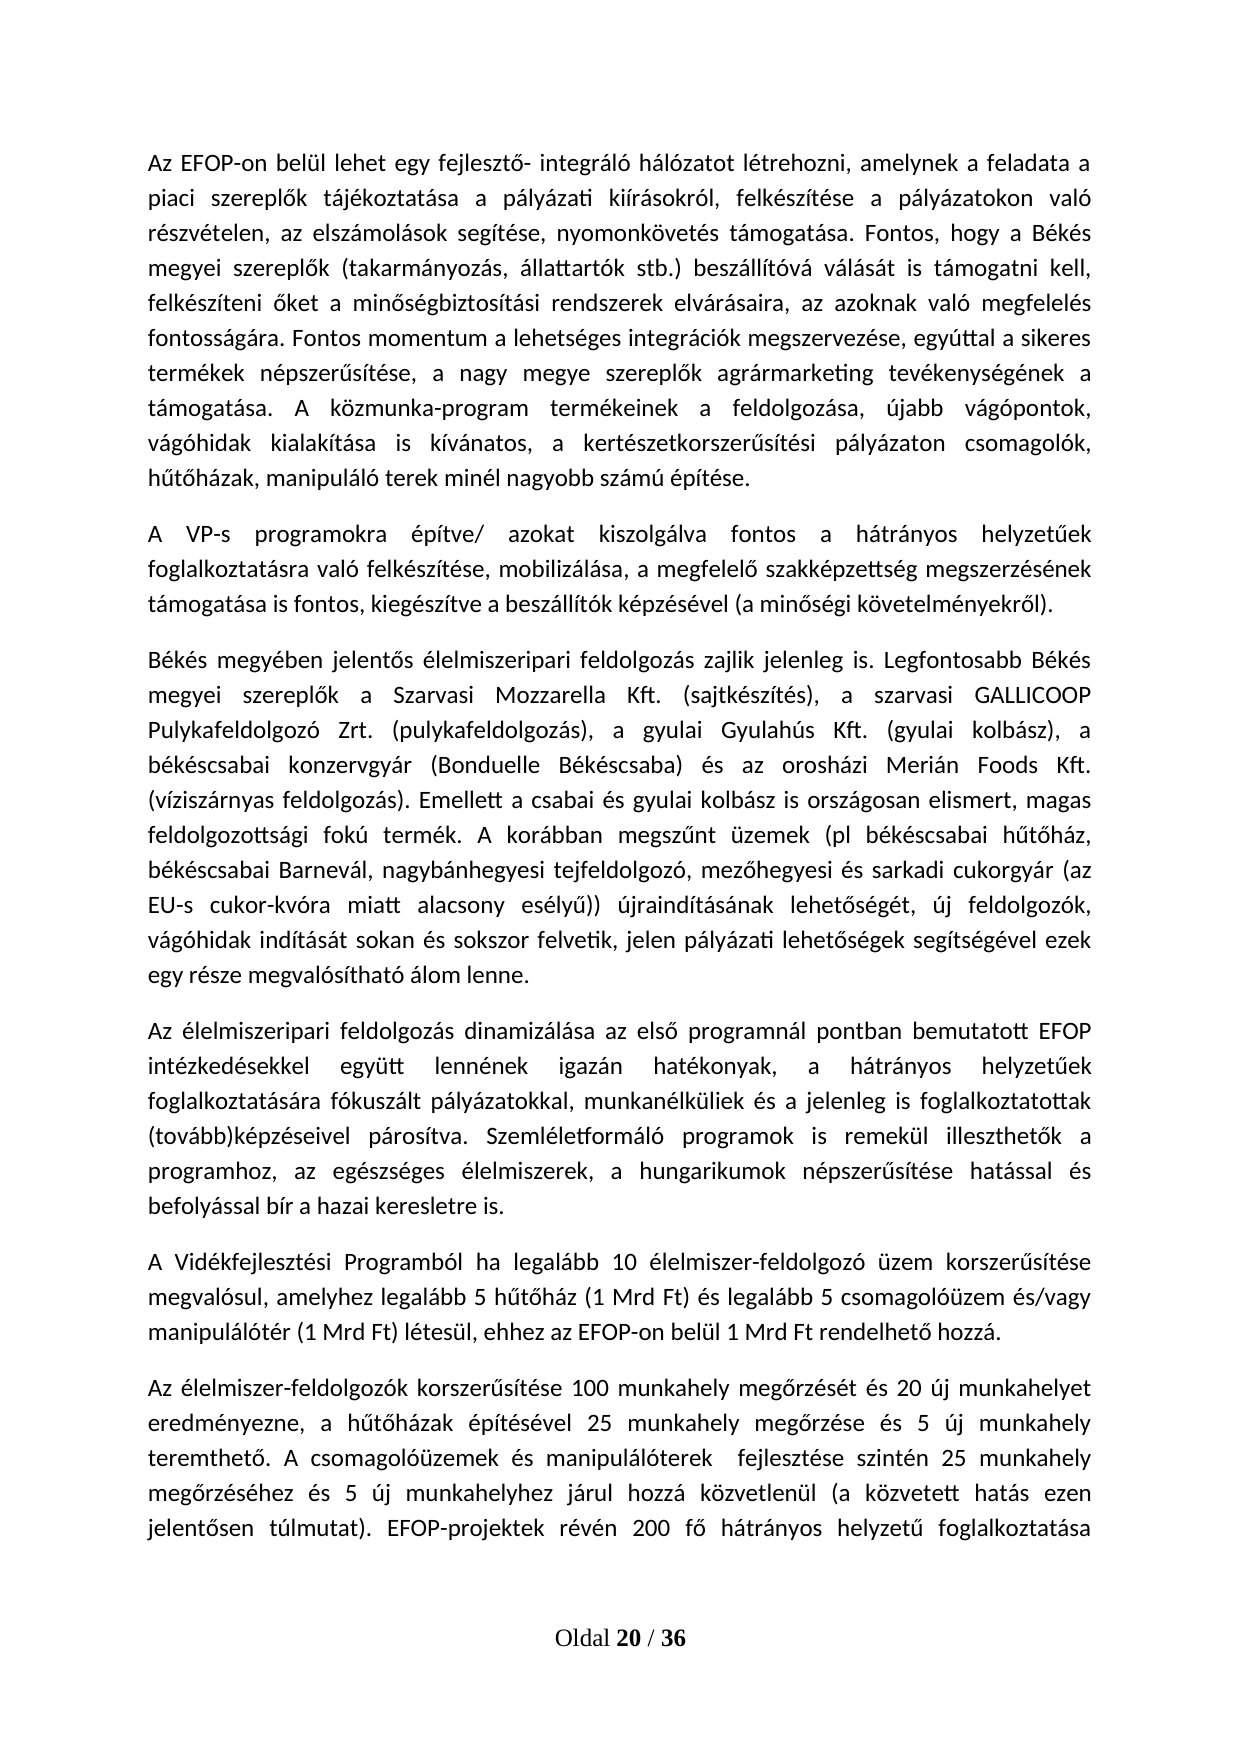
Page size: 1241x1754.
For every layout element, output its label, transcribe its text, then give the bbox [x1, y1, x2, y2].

text Az élelmiszeripari feldolgozás dinamizálása az első programnál pontban bemutatott EFOP intézkedésekkel együtt lennének igazán hatékonyak, a hátrányos helyzetűek foglalkoztatására fókuszált pályázatokkal, munkanélküliek és a jelenleg is foglalkoztatottak (tovább)képzéseivel párosítva. Szemléletformáló programok is remekül illeszthetők a programhoz, az egészséges élelmiszerek, a hungarikumok népszerűsítése hatással és befolyással bír a hazai keresletre is. [148, 1015, 1093, 1221]
text Békés megyében jelentős élelmiszeripari feldolgozás zajlik jelenleg is. Legfontosabb Békés megyei szereplők a Szarvasi Mozzarella Kft. (sajtkészítés), a szarvasi GALLICOOP Pulykafeldolgozó Zrt. (pulykafeldolgozás), a gyulai Gyulahús Kft. (gyulai kolbász), a békéscsabai konzervgyár (Bonduelle Békéscsaba) és az orosházi Merián Foods Kft. (víziszárnyas feldolgozás). Emellett a csabai és gyulai kolbász is országosan elismert, magas feldolgozottsági fokú termék. A korábban megszűnt üzemek (pl békéscsabai hűtőház, békéscsabai Barnevál, nagybánhegyesi tejfeldolgozó, mezőhegyesi és sarkadi cukorgyár (az EU-s cukor-kvóra miatt alacsony esélyű)) újraindításának lehetőségét, új feldolgozók, vágóhidak indítását sokan és sokszor felvetik, jelen pályázati lehetőségek segítségével ezek egy része megvalósítható álom lenne. [148, 644, 1093, 990]
text A Vidékfejlesztési Programból ha legalább 10 élelmiszer-feldolgozó üzem korszerűsítése megvalósul, amelyhez legalább 5 hűtőház (1 Mrd Ft) és legalább 5 csomagolóüzem és/vagy manipulálótér (1 Mrd Ft) létesül, ehhez az EFOP-on belül 1 Mrd Ft rendelhető hozzá. [148, 1246, 1093, 1346]
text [148, 1372, 1093, 1542]
text Az EFOP-on belül lehet egy fejlesztő- integráló hálózatot létrehozni, amelynek a feladata a piaci szereplők tájékoztatása a pályázati kiírásokról, felkészítése a pályázatokon való részvételen, az elszámolások segítése, nyomonkövetés támogatása. Fontos, hogy a Békés megyei szereplők (takarmányozás, állattartók stb.) beszállítóvá válását is támogatni kell, felkészíteni őket a minőségbiztosítási rendszerek elvárásaira, az azoknak való megfelelés fontosságára. Fontos momentum a lehetséges integrációk megszervezése, egyúttal a sikeres termékek népszerűsítése, a nagy megye szereplők agrármarketing tevékenységének a támogatása. A közmunka-program termékeinek a feldolgozása, újabb vágópontok, vágóhidak kialakítása is kívánatos, a kertészetkorszerűsítési pályázaton csomagolók, hűtőházak, manipuláló terek minél nagyobb számú építése. [148, 148, 1093, 493]
text A VP-s programokra építve/ azokat kiszolgálva fontos a hátrányos helyzetűek foglalkoztatásra való felkészítése, mobilizálása, a megfelelő szakképzettség megszerzésének támogatása is fontos, kiegészítve a beszállítók képzésével (a minőségi követelményekről). [148, 518, 1093, 619]
